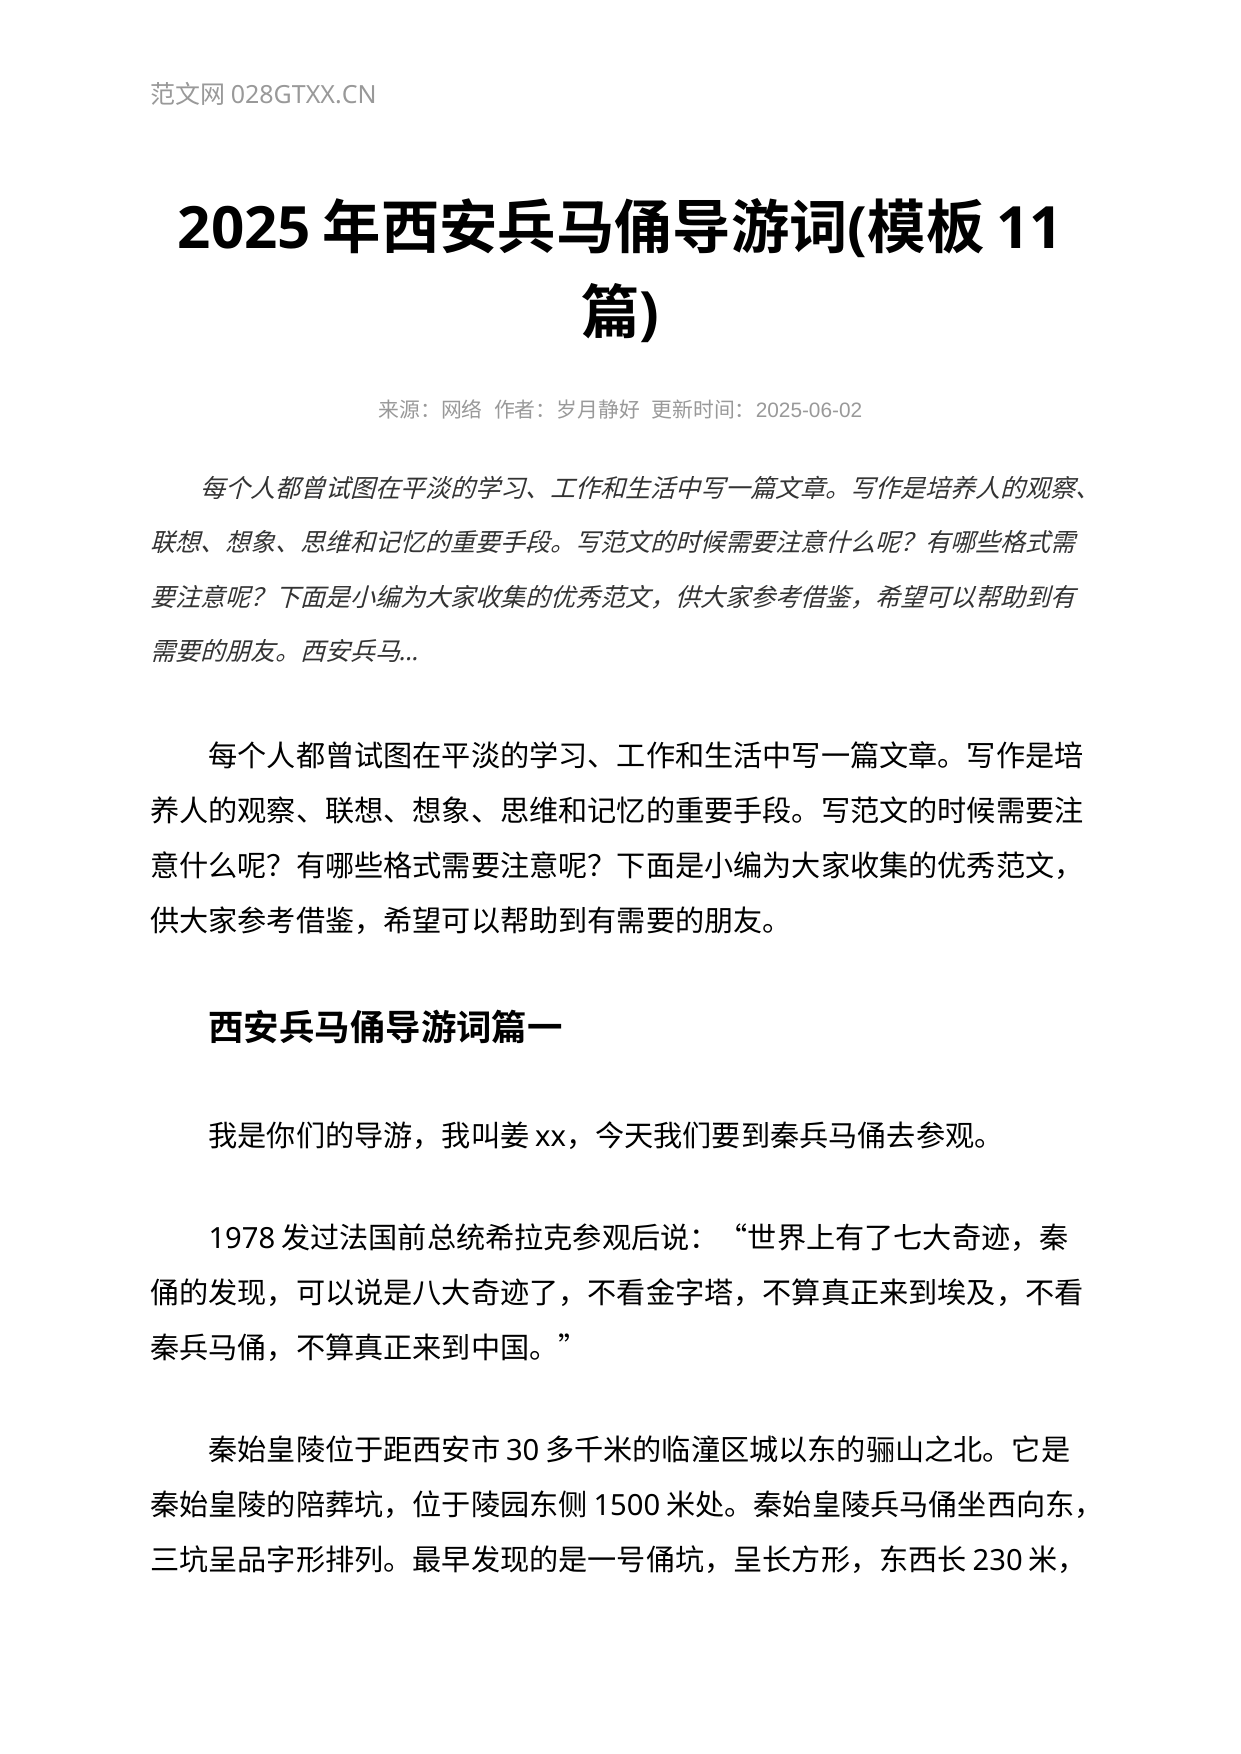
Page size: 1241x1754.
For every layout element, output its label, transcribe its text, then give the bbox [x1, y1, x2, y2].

text 西安兵马俑导游词篇一 [150, 999, 1090, 1051]
text 每个人都曾试图在平淡的学习、工作和生活中写一篇文章。写作是培养人的观察、联想、想象、思维和记忆的重要手段。写范文的时候需要注意什么呢？有哪些格式需要注意呢？下面是小编为大家收集的优秀范文，供大家参考借鉴，希望可以帮助到有需要的朋友。 [150, 733, 1090, 940]
subtitle 2025年西安兵马俑导游词(模板11篇) [150, 181, 1090, 351]
text 我是你们的导游，我叫姜xx，今天我们要到秦兵马俑去参观。 [150, 1113, 1090, 1155]
text 来源：网络 作者：岁月静好 更新时间：2025-06-02 [150, 398, 1090, 422]
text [150, 1426, 1090, 1579]
text 1978发过法国前总统希拉克参观后说：“世界上有了七大奇迹，秦俑的发现，可以说是八大奇迹了，不看金字塔，不算真正来到埃及，不看秦兵马俑，不算真正来到中国。” [150, 1215, 1090, 1367]
text 每个人都曾试图在平淡的学习、工作和生活中写一篇文章。写作是培养人的观察、联想、想象、思维和记忆的重要手段。写范文的时候需要注意什么呢？有哪些格式需要注意呢？下面是小编为大家收集的优秀范文，供大家参考借鉴，希望可以帮助到有需要的朋友。西安兵马... [150, 468, 1090, 668]
